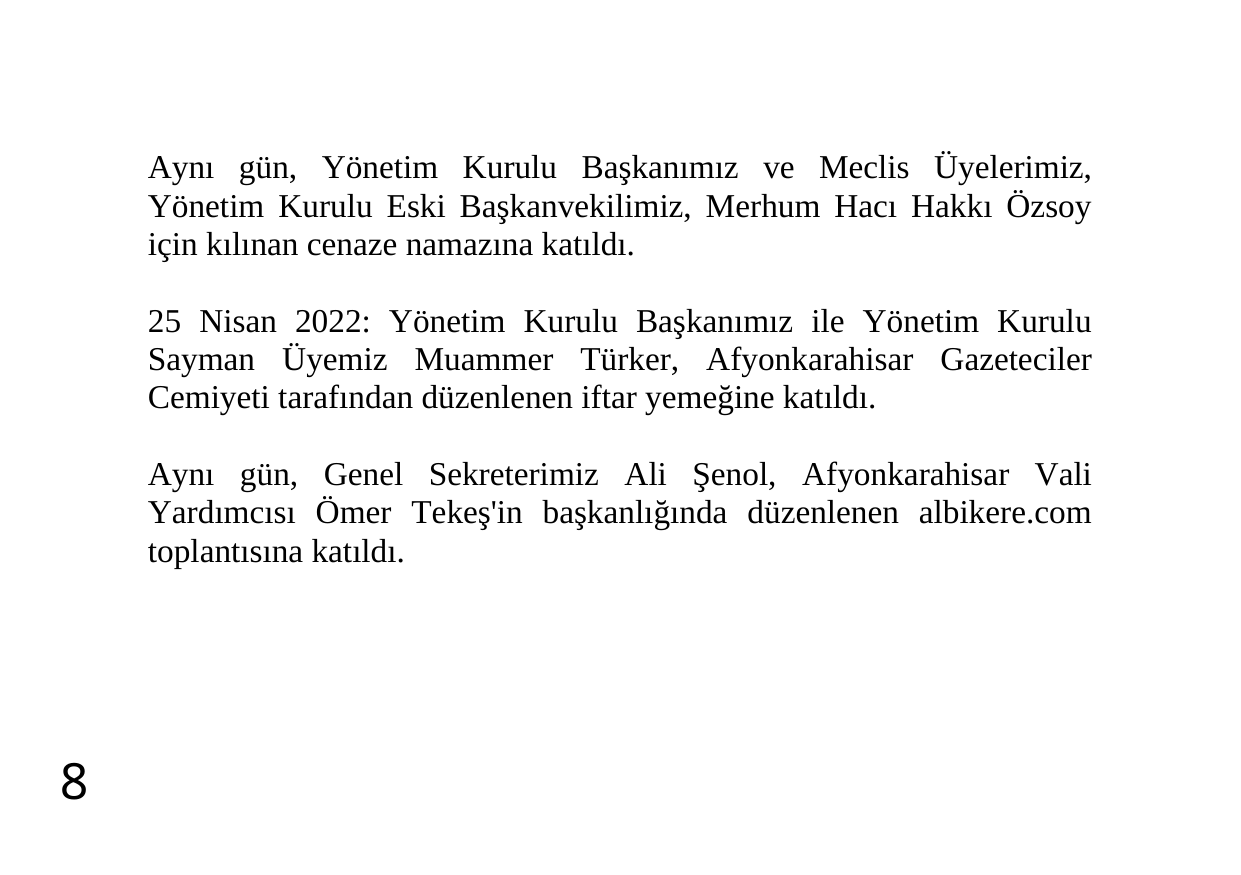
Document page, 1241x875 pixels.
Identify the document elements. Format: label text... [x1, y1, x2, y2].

text Aynı gün, Yönetim Kurulu Başkanımız ve Meclis Üyelerimiz, Yönetim Kurulu Eski Başkanvekilimiz, Merhum Hacı Hakkı Özsoy için kılınan cenaze namazına katıldı. [148, 148, 1093, 263]
text 25 Nisan 2022: Yönetim Kurulu Başkanımız ile Yönetim Kurulu Sayman Üyemiz Muammer Türker, Afyonkarahisar Gazeteciler Cemiyeti tarafından düzenlenen iftar yemeğine katıldı. [148, 301, 1093, 416]
text Aynı gün, Genel Sekreterimiz Ali Şenol, Afyonkarahisar Vali Yardımcısı Ömer Tekeş'in başkanlığında düzenlenen albikere.com toplantısına katıldı. [148, 454, 1093, 569]
